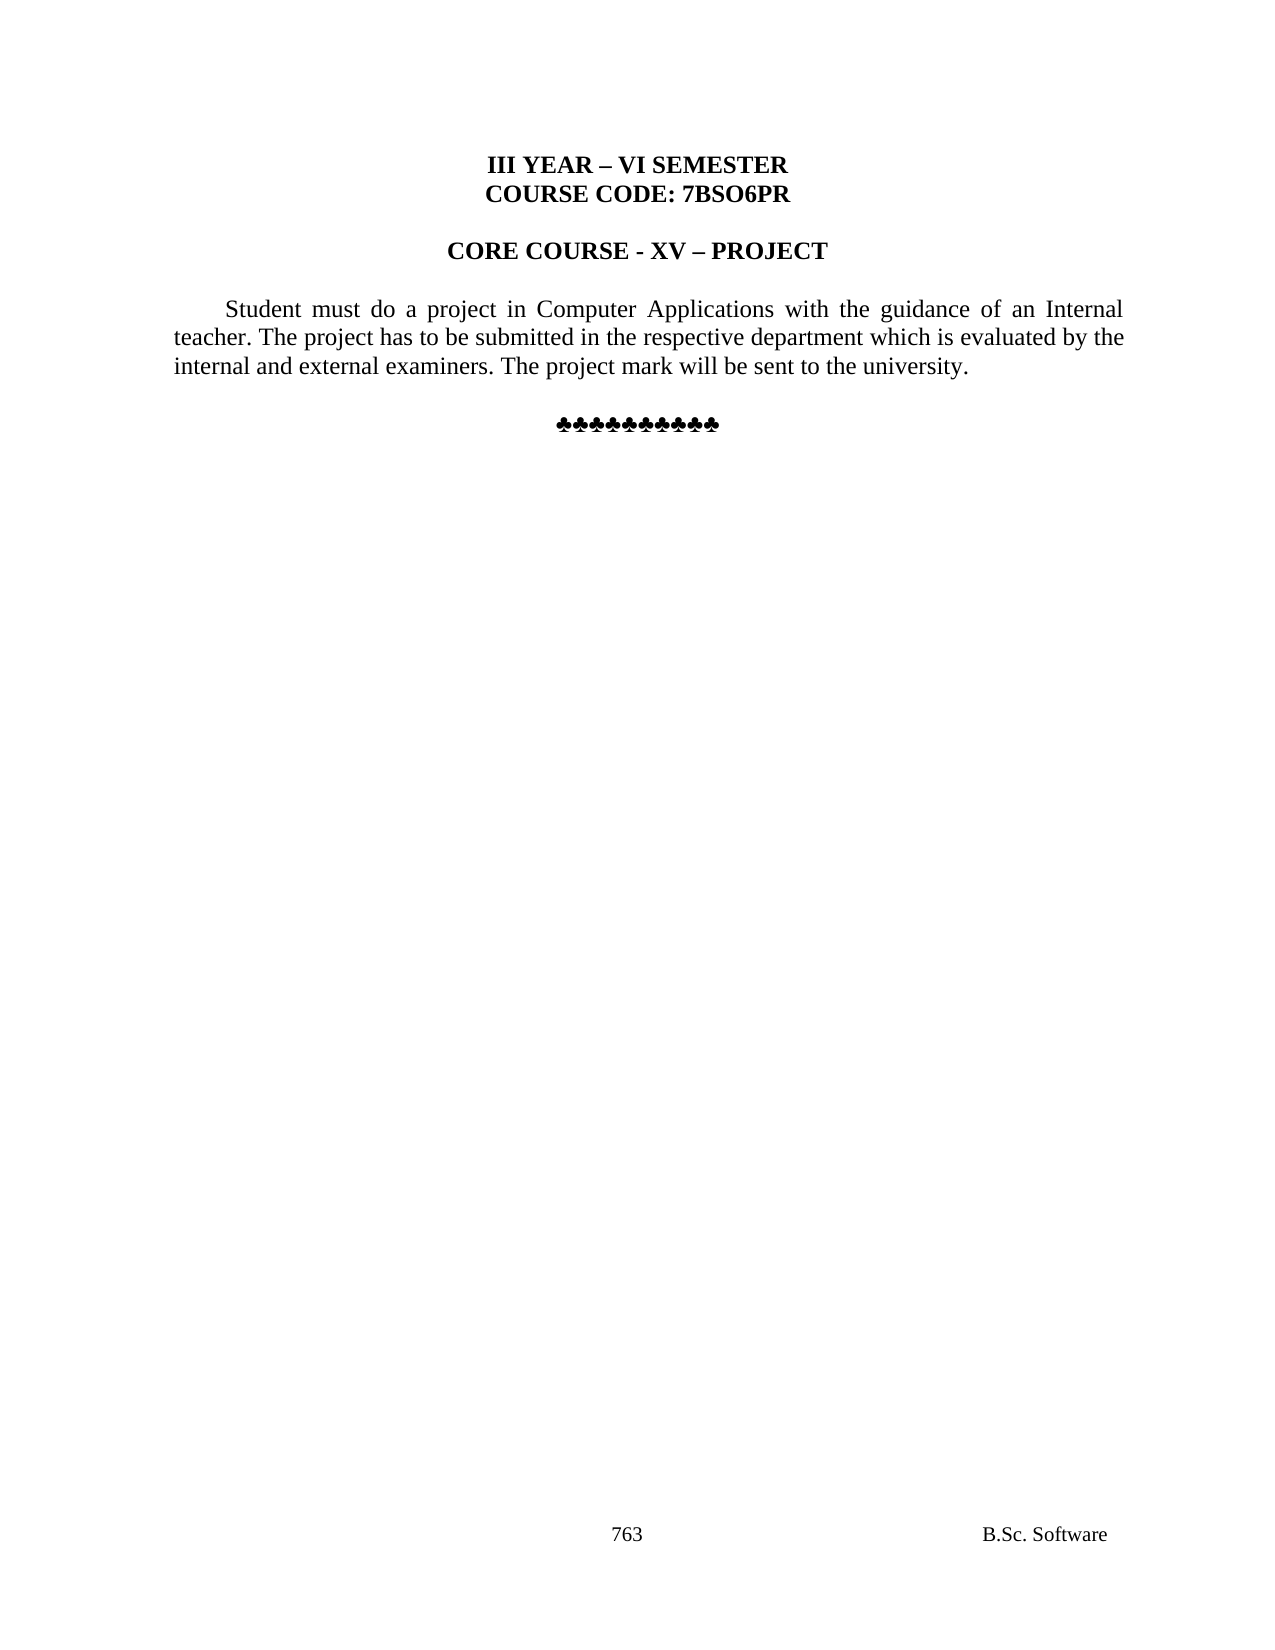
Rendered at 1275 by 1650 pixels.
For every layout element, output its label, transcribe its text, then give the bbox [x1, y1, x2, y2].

text III YEAR – VI SEMESTER [150, 150, 1125, 179]
text CORE COURSE - XV – PROJECT [150, 236, 1125, 265]
text COURSE CODE: 7BSO6PR [150, 179, 1125, 207]
text ♣♣♣♣♣♣♣♣♣♣ [150, 409, 1125, 437]
text Student must do a project in Computer Applications with the guidance of an Internal teacher. The project has to be submitted in the respective department which is evaluated by the internal and external examiners. The project mark will be sent to the university. [174, 294, 1125, 380]
